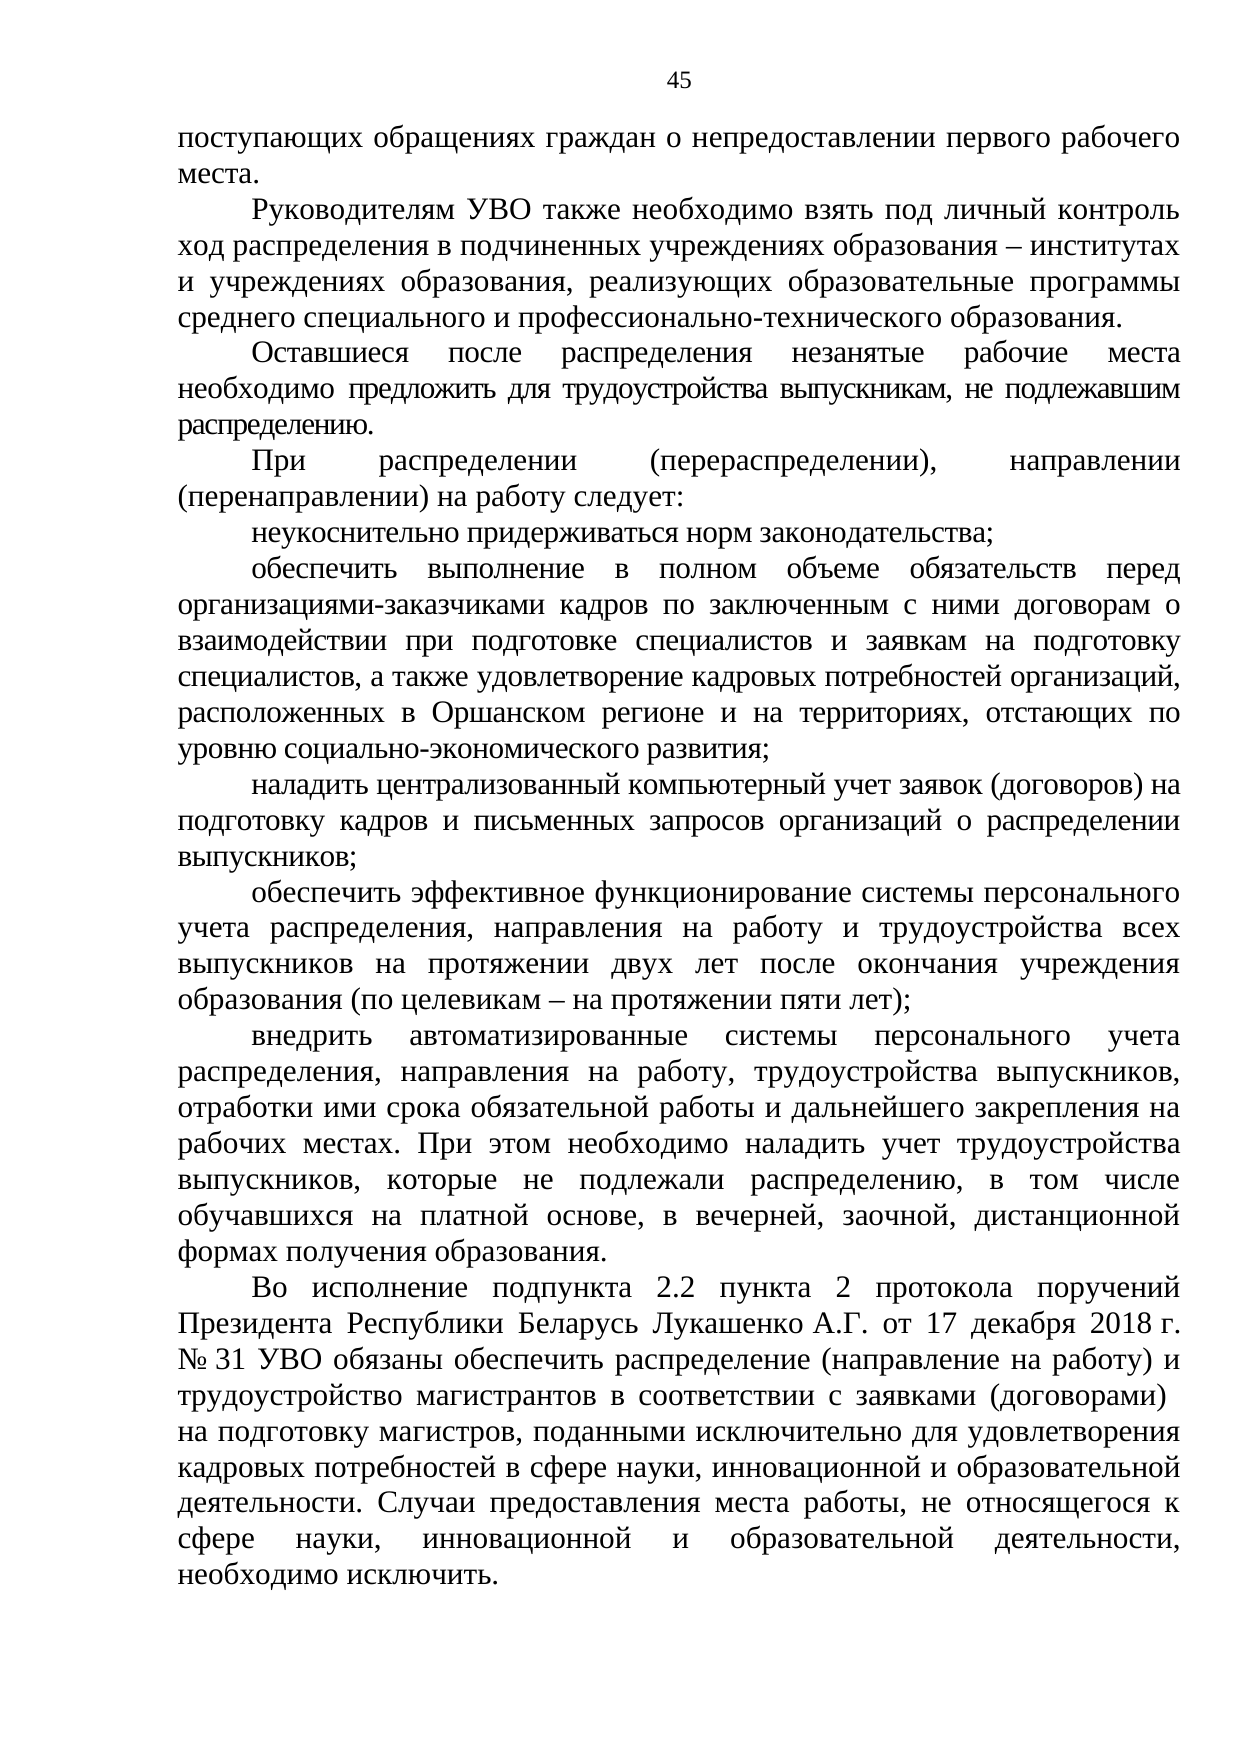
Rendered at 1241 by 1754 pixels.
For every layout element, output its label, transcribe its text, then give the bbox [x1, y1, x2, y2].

text наладить централизованный компьютерный учет заявок (договоров) на подготовку кадров и письменных запросов организаций о распределении выпускников; [177, 765, 1181, 873]
text Оставшиеся после распределения незанятые рабочие места необходимо предложить для трудоустройства выпускникам, не подлежавшим распределению. [177, 334, 1181, 442]
text неукоснительно придерживаться норм законодательства; [177, 513, 1181, 549]
text обеспечить выполнение в полном объеме обязательств перед организациями-заказчиками кадров по заключенным с ними договорам о взаимодействии при подготовке специалистов и заявкам на подготовку специалистов, а также удовлетворение кадровых потребностей организаций, расположенных в Оршанском регионе и на территориях, отстающих по уровню социально-экономического развития; [177, 549, 1181, 765]
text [177, 118, 1181, 190]
text При распределении (перераспределении), направлении (перенаправлении) на работу следует: [177, 442, 1181, 513]
text Руководителям УВО также необходимо взять под личный контроль ход распределения в подчиненных учреждениях образования – институтах и учреждениях образования, реализующих образовательные программы среднего специального и профессионально-технического образования. [177, 190, 1181, 334]
text обеспечить эффективное функционирование системы персонального учета распределения, направления на работу и трудоустройства всех выпускников на протяжении двух лет после окончания учреждения образования (по целевикам – на протяжении пяти лет); [177, 873, 1181, 1017]
text Во исполнение подпункта 2.2 пункта 2 протокола поручений Президента Республики Беларусь Лукашенко А.Г. от 17 декабря 2018 г. № 31 УВО обязаны обеспечить распределение (направление на работу) и трудоустройство магистрантов в соответствии с заявками (договорами) на подготовку магистров, поданными исключительно для удовлетворения кадровых потребностей в сфере науки, инновационной и образовательной деятельности. Случаи предоставления места работы, не относящегося к сфере науки, инновационной и образовательной деятельности, необходимо исключить. [177, 1268, 1181, 1592]
text внедрить автоматизированные системы персонального учета распределения, направления на работу, трудоустройства выпускников, отработки ими срока обязательной работы и дальнейшего закрепления на рабочих местах. При этом необходимо наладить учет трудоустройства выпускников, которые не подлежали распределению, в том числе обучавшихся на платной основе, в вечерней, заочной, дистанционной формах получения образования. [177, 1017, 1181, 1268]
